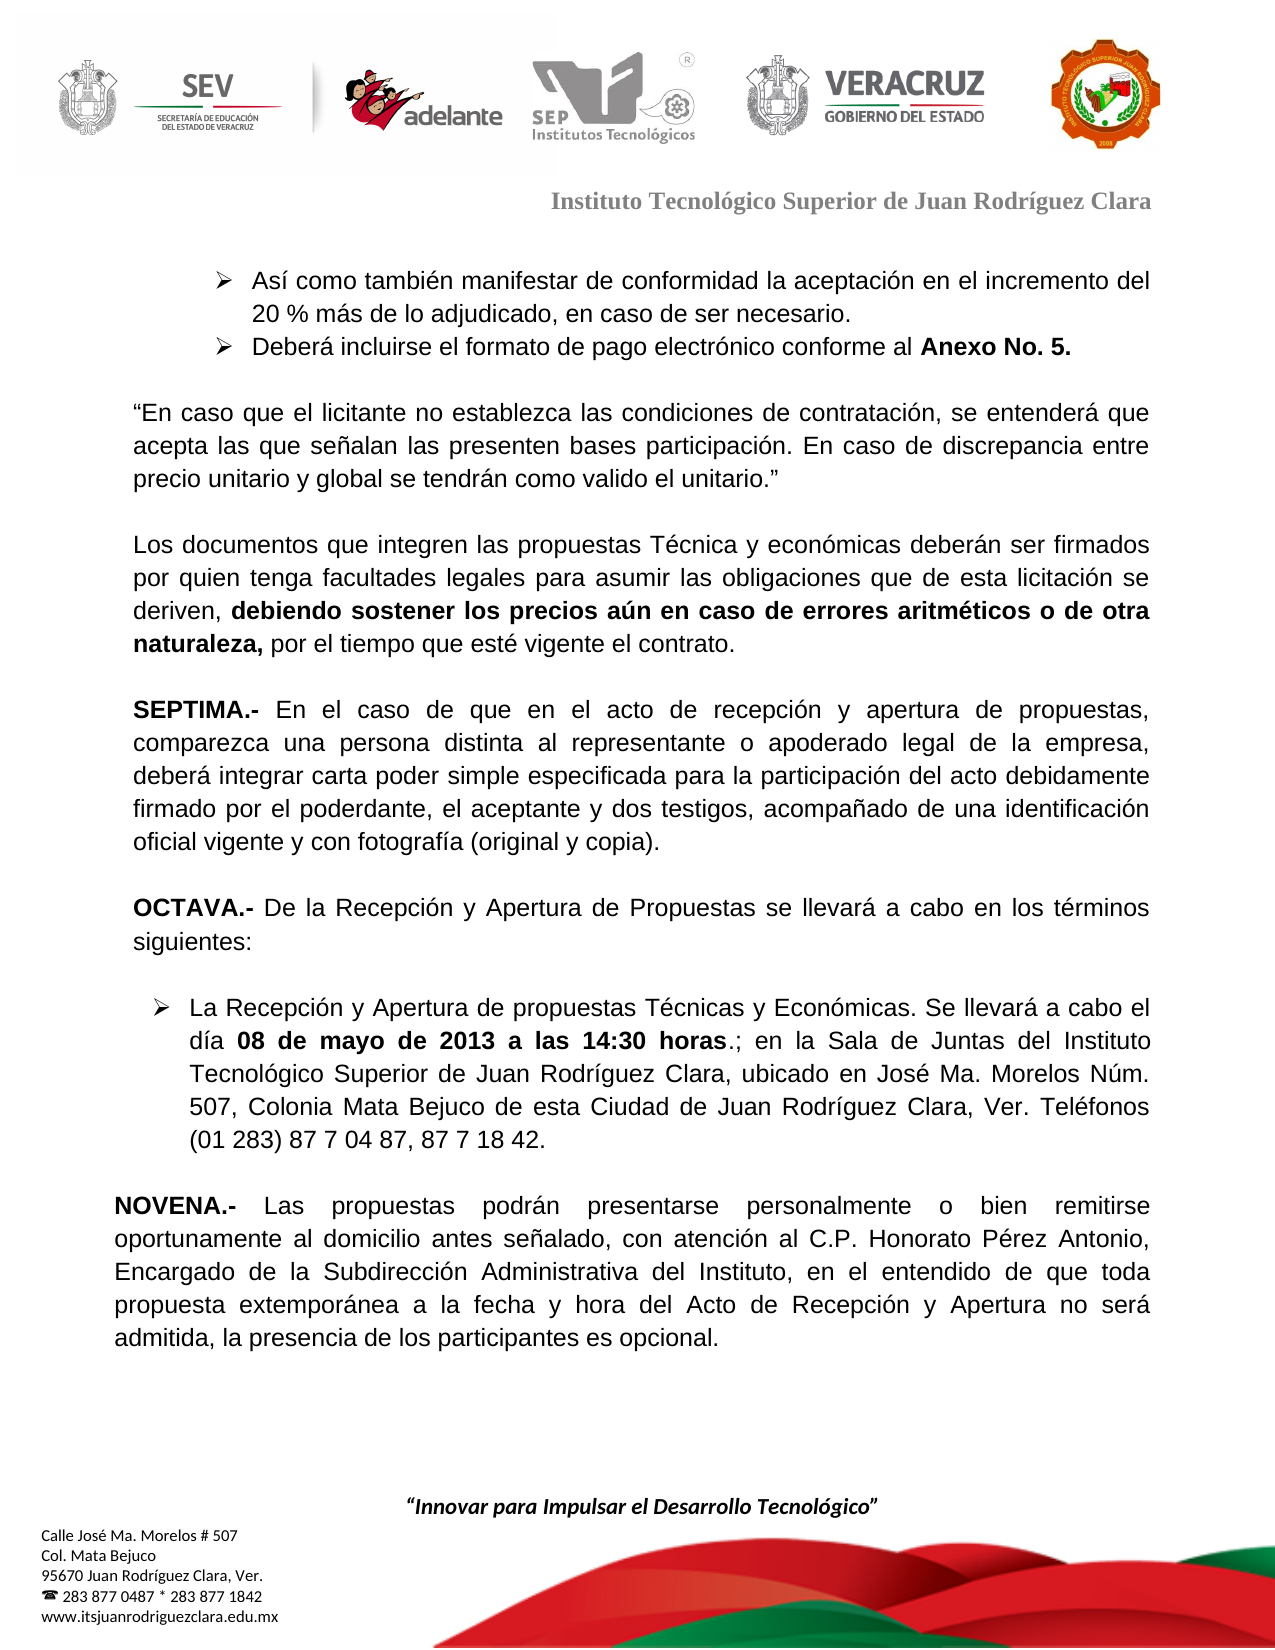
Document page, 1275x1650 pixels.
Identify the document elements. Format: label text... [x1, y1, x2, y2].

list Deberá incluirse el formato de pago electrónico conforme al Anexo No. 5. [214, 332, 1152, 361]
picture [16, 13, 695, 176]
picture [0, 1513, 1275, 1648]
list “En caso que el licitante no establezca las condiciones de contratación, se entenderá que acepta las que señalan las presenten bases participación. En caso de discrepancia entre precio unitario y global se tendrán como valido el unitario.” [133, 398, 1152, 493]
list La Recepción y Apertura de propuestas Técnicas y Económicas. Se llevará a cabo el día 08 de mayo de 2013 a las 14:30 horas.; en la Sala de Juntas del Instituto Tecnológico Superior de Juan Rodríguez Clara, ubicado en José Ma. Morelos Núm. 507, Colonia Mata Bejuco de esta Ciudad de Juan Rodríguez Clara, Ver. Teléfonos (01 283) 87 7 04 87, 87 7 18 42. [152, 992, 1152, 1153]
list NOVENA.- Las propuestas podrán presentarse personalmente o bien remitirse oportunamente al domicilio antes señalado, con atención al C.P. Honorato Pérez Antonio, Encargado de la Subdirección Administrativa del Instituto, en el entendido de que toda propuesta extemporánea a la fecha y hora del Acto de Recepción y Apertura no será admitida, la presencia de los participantes es opcional. [114, 1191, 1152, 1352]
picture [1043, 33, 1161, 151]
list SEPTIMA.- En el caso de que en el acto de recepción y apertura de propuestas, comparezca una persona distinta al representante o apoderado legal de la empresa, deberá integrar carta poder simple especificada para la participación del acto debidamente firmado por el poderdante, el aceptante y dos testigos, acompañado de una identificación oficial vigente y con fotografía (original y copia). [133, 695, 1152, 856]
list Así como también manifestar de conformidad la aceptación en el incremento del 20 % más de lo adjudicado, en caso de ser necesario. [214, 266, 1152, 328]
list Los documentos que integren las propuestas Técnica y económicas deberán ser firmados por quien tenga facultades legales para asumir las obligaciones que de esta licitación se deriven, debiendo sostener los precios aún en caso de errores aritméticos o de otra naturaleza, por el tiempo que esté vigente el contrato. [133, 530, 1152, 658]
picture [733, 44, 999, 145]
list OCTAVA.- De la Recepción y Apertura de Propuestas se llevará a cabo en los términos siguientes: [133, 893, 1152, 955]
